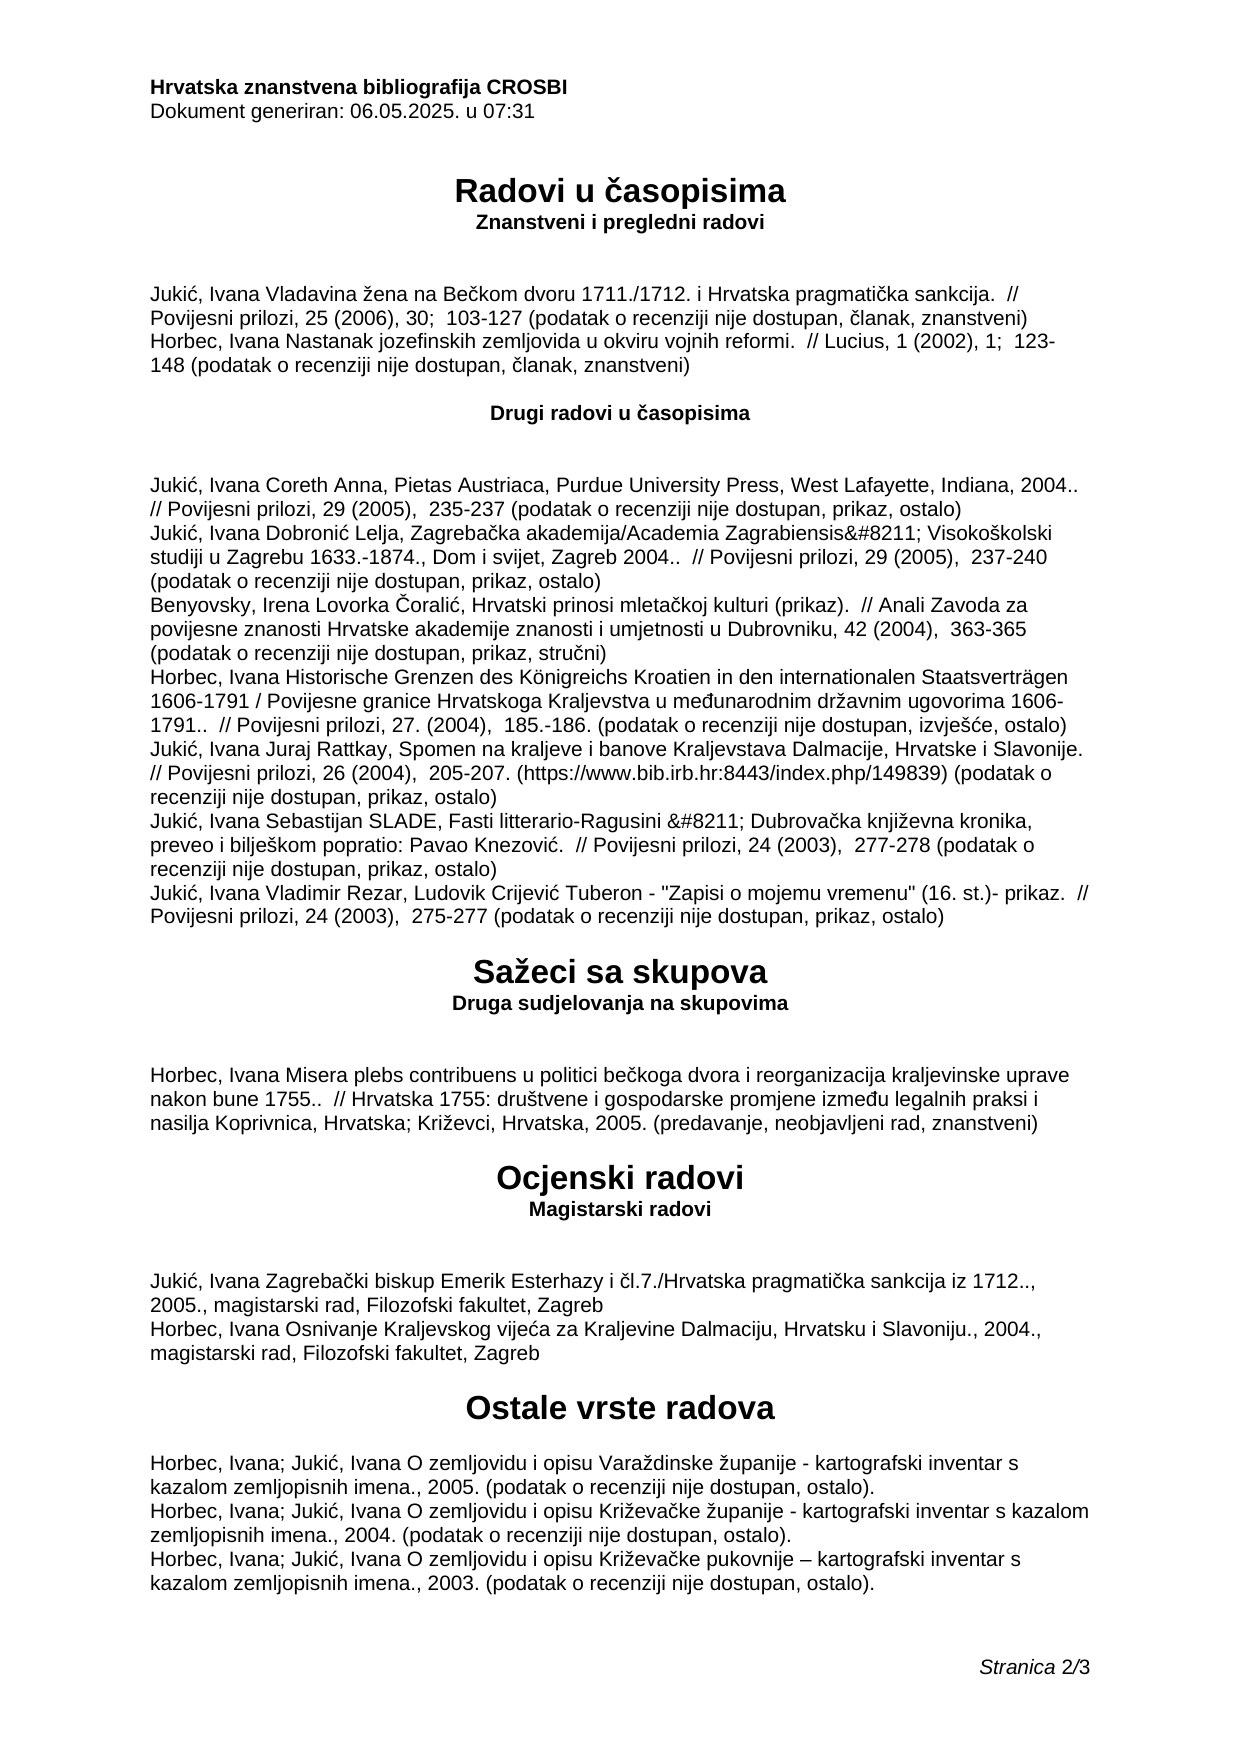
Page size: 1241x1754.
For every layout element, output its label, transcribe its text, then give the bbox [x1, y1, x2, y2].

text Horbec, Ivana [150, 1317, 1090, 1364]
text Jukić, Ivana [150, 281, 1090, 329]
text Horbec, Ivana [150, 665, 1090, 737]
subtitle Radovi u časopisima [150, 171, 1090, 209]
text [150, 1547, 1090, 1594]
subtitle Magistarski radovi [150, 1197, 1090, 1221]
text Jukić, Ivana [150, 880, 1090, 928]
text Benyovsky, Irena [150, 593, 1090, 665]
subtitle Drugi radovi u časopisima [150, 401, 1090, 425]
text Jukić, Ivana [150, 1269, 1090, 1317]
text Jukić, Ivana [150, 521, 1090, 593]
subtitle Sažeci sa skupova [150, 952, 1090, 991]
text Horbec, Ivana [150, 329, 1090, 377]
subtitle Znanstveni i pregledni radovi [150, 209, 1090, 233]
subtitle Druga sudjelovanja na skupovima [150, 991, 1090, 1014]
subtitle Ostale vrste radova [150, 1388, 1090, 1427]
text Horbec, Ivana [150, 1062, 1090, 1134]
text Jukić, Ivana [150, 737, 1090, 808]
text Horbec, Ivana; Jukić, Ivana [150, 1451, 1090, 1499]
text Horbec, Ivana; Jukić, Ivana [150, 1499, 1090, 1547]
text Jukić, Ivana [150, 473, 1090, 521]
text Jukić, Ivana [150, 808, 1090, 880]
subtitle Ocjenski radovi [150, 1158, 1090, 1197]
